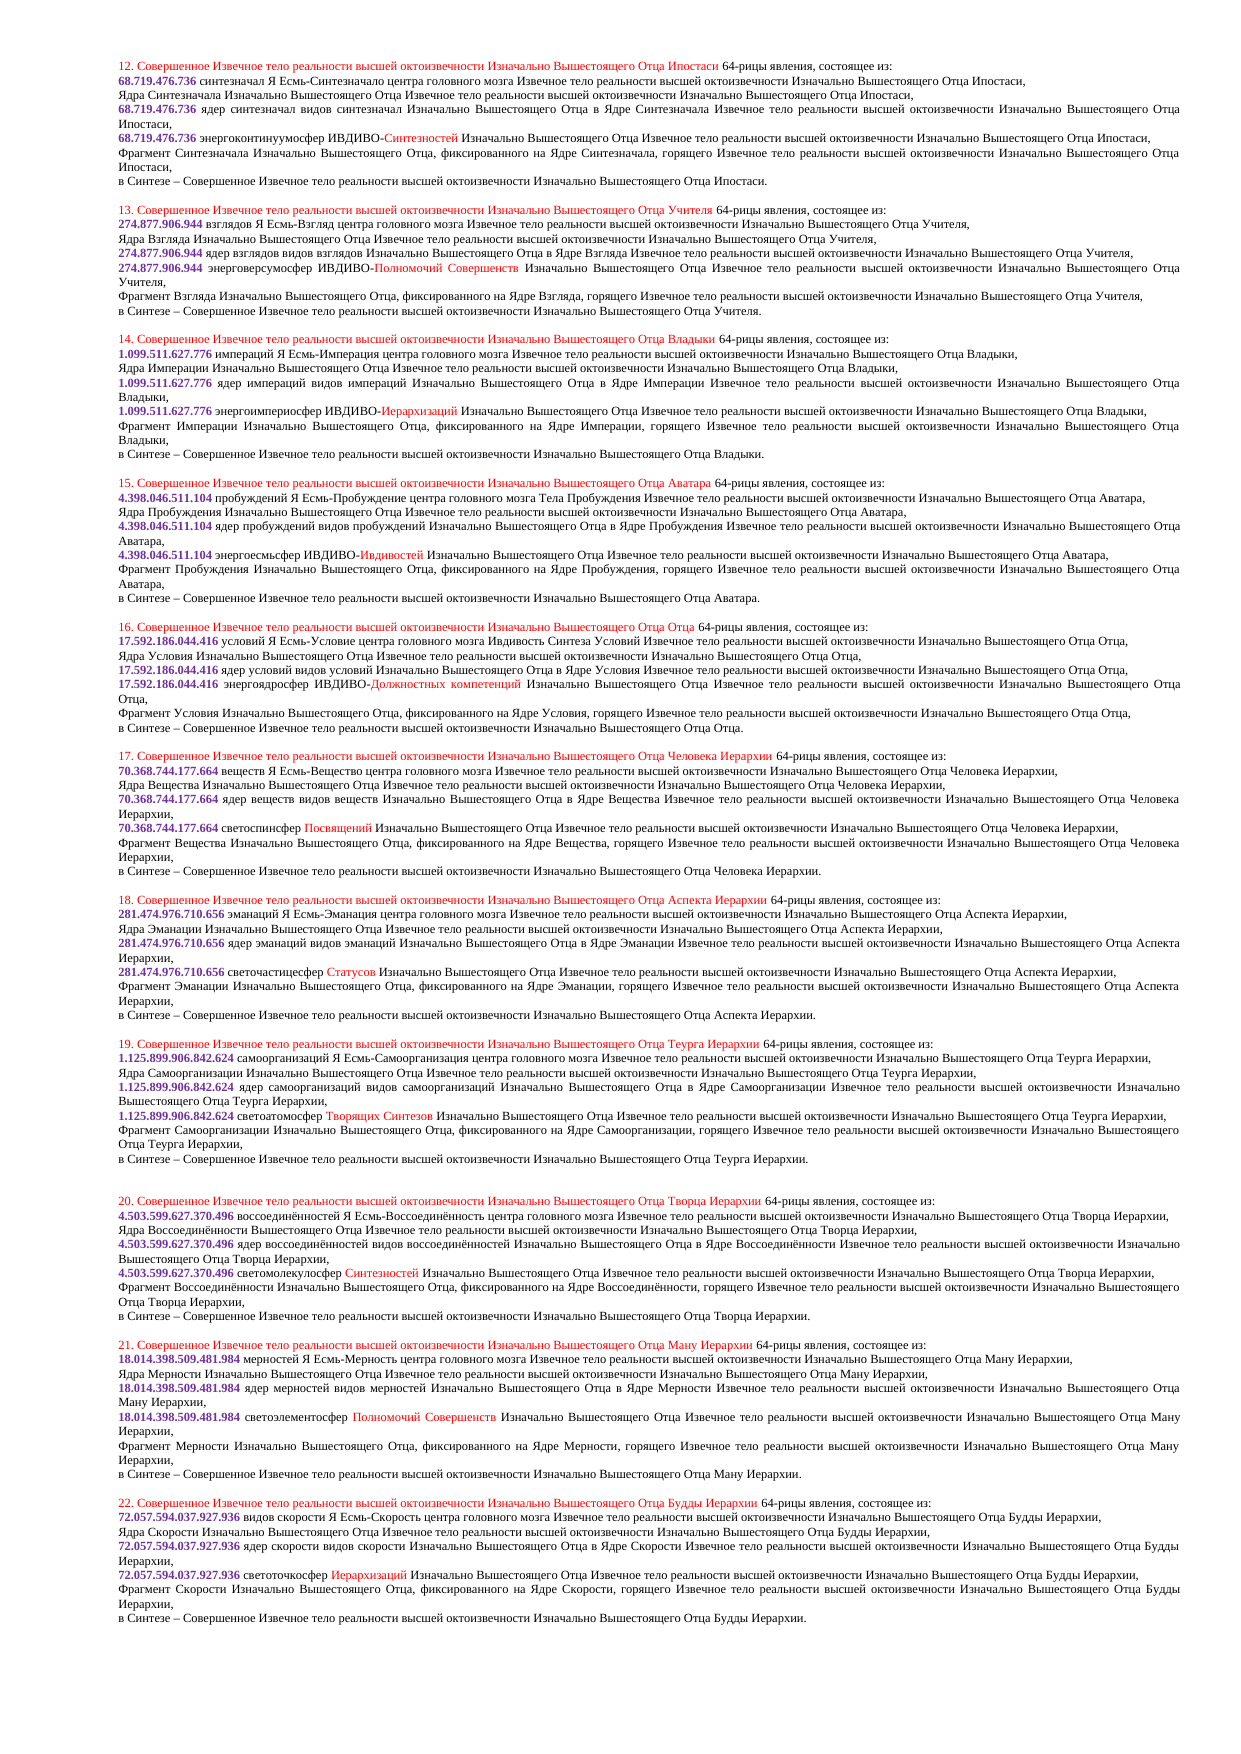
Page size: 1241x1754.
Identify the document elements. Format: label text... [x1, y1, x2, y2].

text 13. Совершенное Извечное тело реальности высшей октоизвечности Изначально Вышестоящего Отца Учителя 64-рицы явления, состоящее из: [118, 203, 1181, 217]
text 4.398.046.511.104 энергоесмьсфер ИВДИВО-Ивдивостей Изначально Вышестоящего Отца Извечное тело реальности высшей октоизвечности Изначально Вышестоящего Отца Аватара, [118, 548, 1181, 562]
text 17. Совершенное Извечное тело реальности высшей октоизвечности Изначально Вышестоящего Отца Человека Иерархии 64-рицы явления, состоящее из: [118, 749, 1181, 763]
text 4.398.046.511.104 пробуждений Я Есмь-Пробуждение центра головного мозга Тела Пробуждения Извечное тело реальности высшей октоизвечности Изначально Вышестоящего Отца Аватара, [118, 490, 1181, 505]
text 1.125.899.906.842.624 светоатомосфер Творящих Синтезов Изначально Вышестоящего Отца Извечное тело реальности высшей октоизвечности Изначально Вышестоящего Отца Теурга Иерархии, [118, 1108, 1181, 1123]
text 1.099.511.627.776 энергоимпериосфер ИВДИВО-Иерархизаций Изначально Вышестоящего Отца Извечное тело реальности высшей октоизвечности Изначально Вышестоящего Отца Владыки, [118, 404, 1181, 418]
text 70.368.744.177.664 ядер веществ видов веществ Изначально Вышестоящего Отца в Ядре Вещества Извечное тело реальности высшей октоизвечности Изначально Вышестоящего Отца Человека Иерархии, [118, 792, 1181, 821]
text в Синтезе – Совершенное Извечное тело реальности высшей октоизвечности Изначально Вышестоящего Отца Ману Иерархии. [118, 1467, 1181, 1481]
text 18.014.398.509.481.984 мерностей Я Есмь-Мерность центра головного мозга Извечное тело реальности высшей октоизвечности Изначально Вышестоящего Отца Ману Иерархии, [118, 1352, 1181, 1366]
text 70.368.744.177.664 светоспинсфер Посвящений Изначально Вышестоящего Отца Извечное тело реальности высшей октоизвечности Изначально Вышестоящего Отца Человека Иерархии, [118, 821, 1181, 835]
text Фрагмент Воссоединённости Изначально Вышестоящего Отца, фиксированного на Ядре Воссоединённости, горящего Извечное тело реальности высшей октоизвечности Изначально Вышестоящего Отца Творца Иерархии, [118, 1280, 1181, 1309]
text 21. Совершенное Извечное тело реальности высшей октоизвечности Изначально Вышестоящего Отца Ману Иерархии 64-рицы явления, состоящее из: [118, 1338, 1181, 1352]
text Ядра Синтезначала Изначально Вышестоящего Отца Извечное тело реальности высшей октоизвечности Изначально Вышестоящего Отца Ипостаси, [118, 88, 1181, 102]
text в Синтезе – Совершенное Извечное тело реальности высшей октоизвечности Изначально Вышестоящего Отца Учителя. [118, 303, 1181, 318]
text в Синтезе – Совершенное Извечное тело реальности высшей октоизвечности Изначально Вышестоящего Отца Владыки. [118, 447, 1181, 462]
text Ядра Вещества Изначально Вышестоящего Отца Извечное тело реальности высшей октоизвечности Изначально Вышестоящего Отца Человека Иерархии, [118, 778, 1181, 792]
text 68.719.476.736 ядер синтезначал видов синтезначал Изначально Вышестоящего Отца в Ядре Синтезначала Извечное тело реальности высшей октоизвечности Изначально Вышестоящего Отца Ипостаси, [118, 102, 1181, 131]
text 68.719.476.736 энергоконтинуумосфер ИВДИВО-Синтезностей Изначально Вышестоящего Отца Извечное тело реальности высшей октоизвечности Изначально Вышестоящего Отца Ипостаси, [118, 131, 1181, 145]
text в Синтезе – Совершенное Извечное тело реальности высшей октоизвечности Изначально Вышестоящего Отца Творца Иерархии. [118, 1309, 1181, 1323]
text Ядра Скорости Изначально Вышестоящего Отца Извечное тело реальности высшей октоизвечности Изначально Вышестоящего Отца Будды Иерархии, [118, 1524, 1181, 1539]
text 18.014.398.509.481.984 ядер мерностей видов мерностей Изначально Вышестоящего Отца в Ядре Мерности Извечное тело реальности высшей октоизвечности Изначально Вышестоящего Отца Ману Иерархии, [118, 1381, 1181, 1409]
text 17.592.186.044.416 условий Я Есмь-Условие центра головного мозга Ивдивость Синтеза Условий Извечное тело реальности высшей октоизвечности Изначально Вышестоящего Отца Отца, [118, 634, 1181, 648]
text в Синтезе – Совершенное Извечное тело реальности высшей октоизвечности Изначально Вышестоящего Отца Ипостаси. [118, 174, 1181, 188]
text в Синтезе – Совершенное Извечное тело реальности высшей октоизвечности Изначально Вышестоящего Отца Аспекта Иерархии. [118, 1008, 1181, 1022]
text 19. Совершенное Извечное тело реальности высшей октоизвечности Изначально Вышестоящего Отца Теурга Иерархии 64-рицы явления, состоящее из: [118, 1037, 1181, 1051]
text 68.719.476.736 синтезначал Я Есмь-Синтезначало центра головного мозга Извечное тело реальности высшей октоизвечности Изначально Вышестоящего Отца Ипостаси, [118, 73, 1181, 88]
text Фрагмент Взгляда Изначально Вышестоящего Отца, фиксированного на Ядре Взгляда, горящего Извечное тело реальности высшей октоизвечности Изначально Вышестоящего Отца Учителя, [118, 289, 1181, 303]
text 1.099.511.627.776 импераций Я Есмь-Имперация центра головного мозга Извечное тело реальности высшей октоизвечности Изначально Вышестоящего Отца Владыки, [118, 347, 1181, 361]
text 4.503.599.627.370.496 воссоединённостей Я Есмь-Воссоединённость центра головного мозга Извечное тело реальности высшей октоизвечности Изначально Вышестоящего Отца Творца Иерархии, [118, 1208, 1181, 1223]
text 18.014.398.509.481.984 светоэлементосфер Полномочий Совершенств Изначально Вышестоящего Отца Извечное тело реальности высшей октоизвечности Изначально Вышестоящего Отца Ману Иерархии, [118, 1409, 1181, 1438]
text Ядра Мерности Изначально Вышестоящего Отца Извечное тело реальности высшей октоизвечности Изначально Вышестоящего Отца Ману Иерархии, [118, 1366, 1181, 1381]
text 70.368.744.177.664 веществ Я Есмь-Вещество центра головного мозга Извечное тело реальности высшей октоизвечности Изначально Вышестоящего Отца Человека Иерархии, [118, 763, 1181, 778]
text в Синтезе – Совершенное Извечное тело реальности высшей октоизвечности Изначально Вышестоящего Отца Аватара. [118, 591, 1181, 605]
text Фрагмент Синтезначала Изначально Вышестоящего Отца, фиксированного на Ядре Синтезначала, горящего Извечное тело реальности высшей октоизвечности Изначально Вышестоящего Отца Ипостаси, [118, 145, 1181, 174]
text Ядра Эманации Изначально Вышестоящего Отца Извечное тело реальности высшей октоизвечности Изначально Вышестоящего Отца Аспекта Иерархии, [118, 922, 1181, 936]
text Фрагмент Эманации Изначально Вышестоящего Отца, фиксированного на Ядре Эманации, горящего Извечное тело реальности высшей октоизвечности Изначально Вышестоящего Отца Аспекта Иерархии, [118, 979, 1181, 1008]
text Фрагмент Скорости Изначально Вышестоящего Отца, фиксированного на Ядре Скорости, горящего Извечное тело реальности высшей октоизвечности Изначально Вышестоящего Отца Будды Иерархии, [118, 1582, 1181, 1611]
text 17.592.186.044.416 ядер условий видов условий Изначально Вышестоящего Отца в Ядре Условия Извечное тело реальности высшей октоизвечности Изначально Вышестоящего Отца Отца, [118, 663, 1181, 677]
text в Синтезе – Совершенное Извечное тело реальности высшей октоизвечности Изначально Вышестоящего Отца Будды Иерархии. [118, 1611, 1181, 1625]
text 274.877.906.944 ядер взглядов видов взглядов Изначально Вышестоящего Отца в Ядре Взгляда Извечное тело реальности высшей октоизвечности Изначально Вышестоящего Отца Учителя, [118, 246, 1181, 260]
text 4.503.599.627.370.496 светомолекулосфер Синтезностей Изначально Вышестоящего Отца Извечное тело реальности высшей октоизвечности Изначально Вышестоящего Отца Творца Иерархии, [118, 1266, 1181, 1280]
text 1.099.511.627.776 ядер импераций видов импераций Изначально Вышестоящего Отца в Ядре Имперации Извечное тело реальности высшей октоизвечности Изначально Вышестоящего Отца Владыки, [118, 375, 1181, 404]
text в Синтезе – Совершенное Извечное тело реальности высшей октоизвечности Изначально Вышестоящего Отца Человека Иерархии. [118, 864, 1181, 878]
text 1.125.899.906.842.624 самоорганизаций Я Есмь-Самоорганизация центра головного мозга Извечное тело реальности высшей октоизвечности Изначально Вышестоящего Отца Теурга Иерархии, [118, 1051, 1181, 1065]
text 281.474.976.710.656 ядер эманаций видов эманаций Изначально Вышестоящего Отца в Ядре Эманации Извечное тело реальности высшей октоизвечности Изначально Вышестоящего Отца Аспекта Иерархии, [118, 936, 1181, 965]
text в Синтезе – Совершенное Извечное тело реальности высшей октоизвечности Изначально Вышестоящего Отца Теурга Иерархии. [118, 1152, 1181, 1166]
text 12. Совершенное Извечное тело реальности высшей октоизвечности Изначально Вышестоящего Отца Ипостаси 64-рицы явления, состоящее из: [118, 59, 1181, 73]
text Фрагмент Вещества Изначально Вышестоящего Отца, фиксированного на Ядре Вещества, горящего Извечное тело реальности высшей октоизвечности Изначально Вышестоящего Отца Человека Иерархии, [118, 835, 1181, 864]
text 4.398.046.511.104 ядер пробуждений видов пробуждений Изначально Вышестоящего Отца в Ядре Пробуждения Извечное тело реальности высшей октоизвечности Изначально Вышестоящего Отца Аватара, [118, 519, 1181, 548]
text 281.474.976.710.656 эманаций Я Есмь-Эманация центра головного мозга Извечное тело реальности высшей октоизвечности Изначально Вышестоящего Отца Аспекта Иерархии, [118, 907, 1181, 922]
text 17.592.186.044.416 энергоядросфер ИВДИВО-Должностных компетенций Изначально Вышестоящего Отца Извечное тело реальности высшей октоизвечности Изначально Вышестоящего Отца Отца, [118, 677, 1181, 706]
text 274.877.906.944 энерговерсумосфер ИВДИВО-Полномочий Совершенств Изначально Вышестоящего Отца Извечное тело реальности высшей октоизвечности Изначально Вышестоящего Отца Учителя, [118, 260, 1181, 289]
text 72.057.594.037.927.936 ядер скорости видов скорости Изначально Вышестоящего Отца в Ядре Скорости Извечное тело реальности высшей октоизвечности Изначально Вышестоящего Отца Будды Иерархии, [118, 1539, 1181, 1568]
text 72.057.594.037.927.936 видов скорости Я Есмь-Скорость центра головного мозга Извечное тело реальности высшей октоизвечности Изначально Вышестоящего Отца Будды Иерархии, [118, 1510, 1181, 1524]
text Ядра Самоорганизации Изначально Вышестоящего Отца Извечное тело реальности высшей октоизвечности Изначально Вышестоящего Отца Теурга Иерархии, [118, 1065, 1181, 1080]
text Ядра Воссоединённости Вышестоящего Отца Извечное тело реальности высшей октоизвечности Изначально Вышестоящего Отца Творца Иерархии, [118, 1223, 1181, 1237]
text 4.503.599.627.370.496 ядер воссоединённостей видов воссоединённостей Изначально Вышестоящего Отца в Ядре Воссоединённости Извечное тело реальности высшей октоизвечности Изначально Вышестоящего Отца Творца Иерархии, [118, 1237, 1181, 1266]
text Ядра Условия Изначально Вышестоящего Отца Извечное тело реальности высшей октоизвечности Изначально Вышестоящего Отца Отца, [118, 648, 1181, 663]
text 20. Совершенное Извечное тело реальности высшей октоизвечности Изначально Вышестоящего Отца Творца Иерархии 64-рицы явления, состоящее из: [118, 1194, 1181, 1208]
text 22. Совершенное Извечное тело реальности высшей октоизвечности Изначально Вышестоящего Отца Будды Иерархии 64-рицы явления, состоящее из: [118, 1496, 1181, 1510]
text 274.877.906.944 взглядов Я Есмь-Взгляд центра головного мозга Извечное тело реальности высшей октоизвечности Изначально Вышестоящего Отца Учителя, [118, 217, 1181, 232]
text Ядра Пробуждения Изначально Вышестоящего Отца Извечное тело реальности высшей октоизвечности Изначально Вышестоящего Отца Аватара, [118, 505, 1181, 519]
text Фрагмент Пробуждения Изначально Вышестоящего Отца, фиксированного на Ядре Пробуждения, горящего Извечное тело реальности высшей октоизвечности Изначально Вышестоящего Отца Аватара, [118, 562, 1181, 591]
text Фрагмент Самоорганизации Изначально Вышестоящего Отца, фиксированного на Ядре Самоорганизации, горящего Извечное тело реальности высшей октоизвечности Изначально Вышестоящего Отца Теурга Иерархии, [118, 1123, 1181, 1152]
text 281.474.976.710.656 светочастицесфер Статусов Изначально Вышестоящего Отца Извечное тело реальности высшей октоизвечности Изначально Вышестоящего Отца Аспекта Иерархии, [118, 965, 1181, 979]
text Фрагмент Мерности Изначально Вышестоящего Отца, фиксированного на Ядре Мерности, горящего Извечное тело реальности высшей октоизвечности Изначально Вышестоящего Отца Ману Иерархии, [118, 1438, 1181, 1467]
text Ядра Имперации Изначально Вышестоящего Отца Извечное тело реальности высшей октоизвечности Изначально Вышестоящего Отца Владыки, [118, 361, 1181, 375]
text 15. Совершенное Извечное тело реальности высшей октоизвечности Изначально Вышестоящего Отца Аватара 64-рицы явления, состоящее из: [118, 476, 1181, 490]
text 18. Совершенное Извечное тело реальности высшей октоизвечности Изначально Вышестоящего Отца Аспекта Иерархии 64-рицы явления, состоящее из: [118, 893, 1181, 907]
text Фрагмент Имперации Изначально Вышестоящего Отца, фиксированного на Ядре Имперации, горящего Извечное тело реальности высшей октоизвечности Изначально Вышестоящего Отца Владыки, [118, 418, 1181, 447]
text в Синтезе – Совершенное Извечное тело реальности высшей октоизвечности Изначально Вышестоящего Отца Отца. [118, 720, 1181, 735]
text Фрагмент Условия Изначально Вышестоящего Отца, фиксированного на Ядре Условия, горящего Извечное тело реальности высшей октоизвечности Изначально Вышестоящего Отца Отца, [118, 706, 1181, 720]
text Ядра Взгляда Изначально Вышестоящего Отца Извечное тело реальности высшей октоизвечности Изначально Вышестоящего Отца Учителя, [118, 232, 1181, 246]
text 14. Совершенное Извечное тело реальности высшей октоизвечности Изначально Вышестоящего Отца Владыки 64-рицы явления, состоящее из: [118, 332, 1181, 347]
text 16. Совершенное Извечное тело реальности высшей октоизвечности Изначально Вышестоящего Отца Отца 64-рицы явления, состоящее из: [118, 620, 1181, 634]
text 72.057.594.037.927.936 светоточкосфер Иерархизаций Изначально Вышестоящего Отца Извечное тело реальности высшей октоизвечности Изначально Вышестоящего Отца Будды Иерархии, [118, 1568, 1181, 1582]
text 1.125.899.906.842.624 ядер самоорганизаций видов самоорганизаций Изначально Вышестоящего Отца в Ядре Самоорганизации Извечное тело реальности высшей октоизвечности Изначально Вышестоящего Отца Теурга Иерархии, [118, 1080, 1181, 1108]
